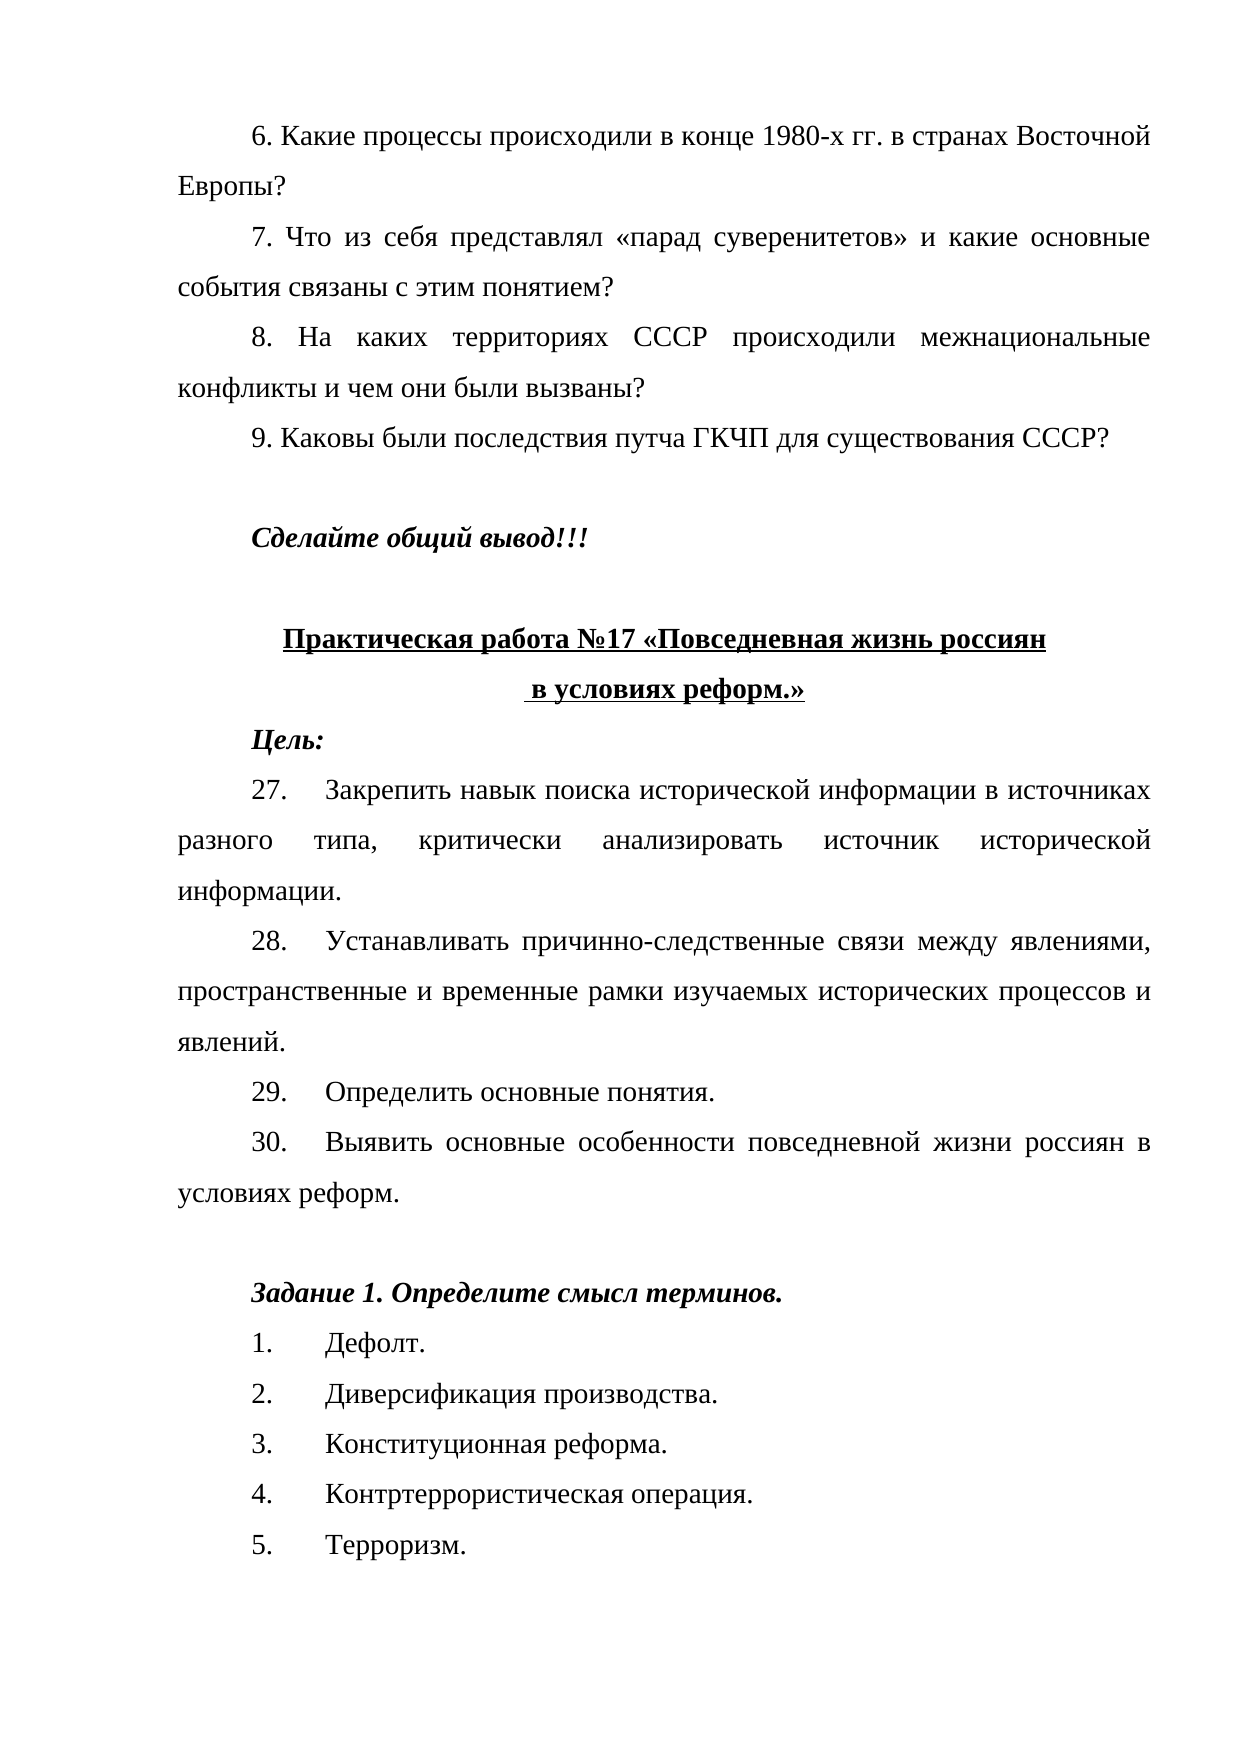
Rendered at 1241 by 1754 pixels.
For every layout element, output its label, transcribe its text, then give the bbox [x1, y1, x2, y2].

text 8. На каких территориях СССР происходили межнациональные конфликты и чем они были вызваны? [177, 319, 1152, 403]
list Дефолт. [177, 1326, 1152, 1359]
list Терроризм. [177, 1527, 1152, 1560]
list Закрепить навык поиска исторической информации в источниках разного типа, критически анализировать источник исторической информации. [177, 772, 1152, 906]
text Задание 1. Определите смысл терминов. [177, 1275, 1152, 1309]
text в условиях реформ.» [177, 672, 1152, 705]
list Контртеррористическая операция. [177, 1477, 1152, 1510]
list Конституционная реформа. [177, 1426, 1152, 1460]
text Цель: [177, 722, 1152, 755]
list Выявить основные особенности повседневной жизни россиян в условиях реформ. [177, 1124, 1152, 1208]
text Практическая работа №17 «Повседневная жизнь россиян [177, 621, 1152, 655]
text 9. Каковы были последствия путча ГКЧП для существования СССР? [177, 420, 1152, 453]
list Устанавливать причинно-следственные связи между явлениями, пространственные и временные рамки изучаемых исторических процессов и явлений. [177, 923, 1152, 1057]
text 7. Что из себя представлял «парад суверенитетов» и какие основные события связаны с этим понятием? [177, 219, 1152, 303]
text Сделайте общий вывод!!! [177, 521, 1152, 554]
text 6. Какие процессы происходили в конце 1980-х гг. в странах Восточной Европы? [177, 118, 1152, 202]
list Диверсификация производства. [177, 1376, 1152, 1409]
list Определить основные понятия. [177, 1074, 1152, 1108]
